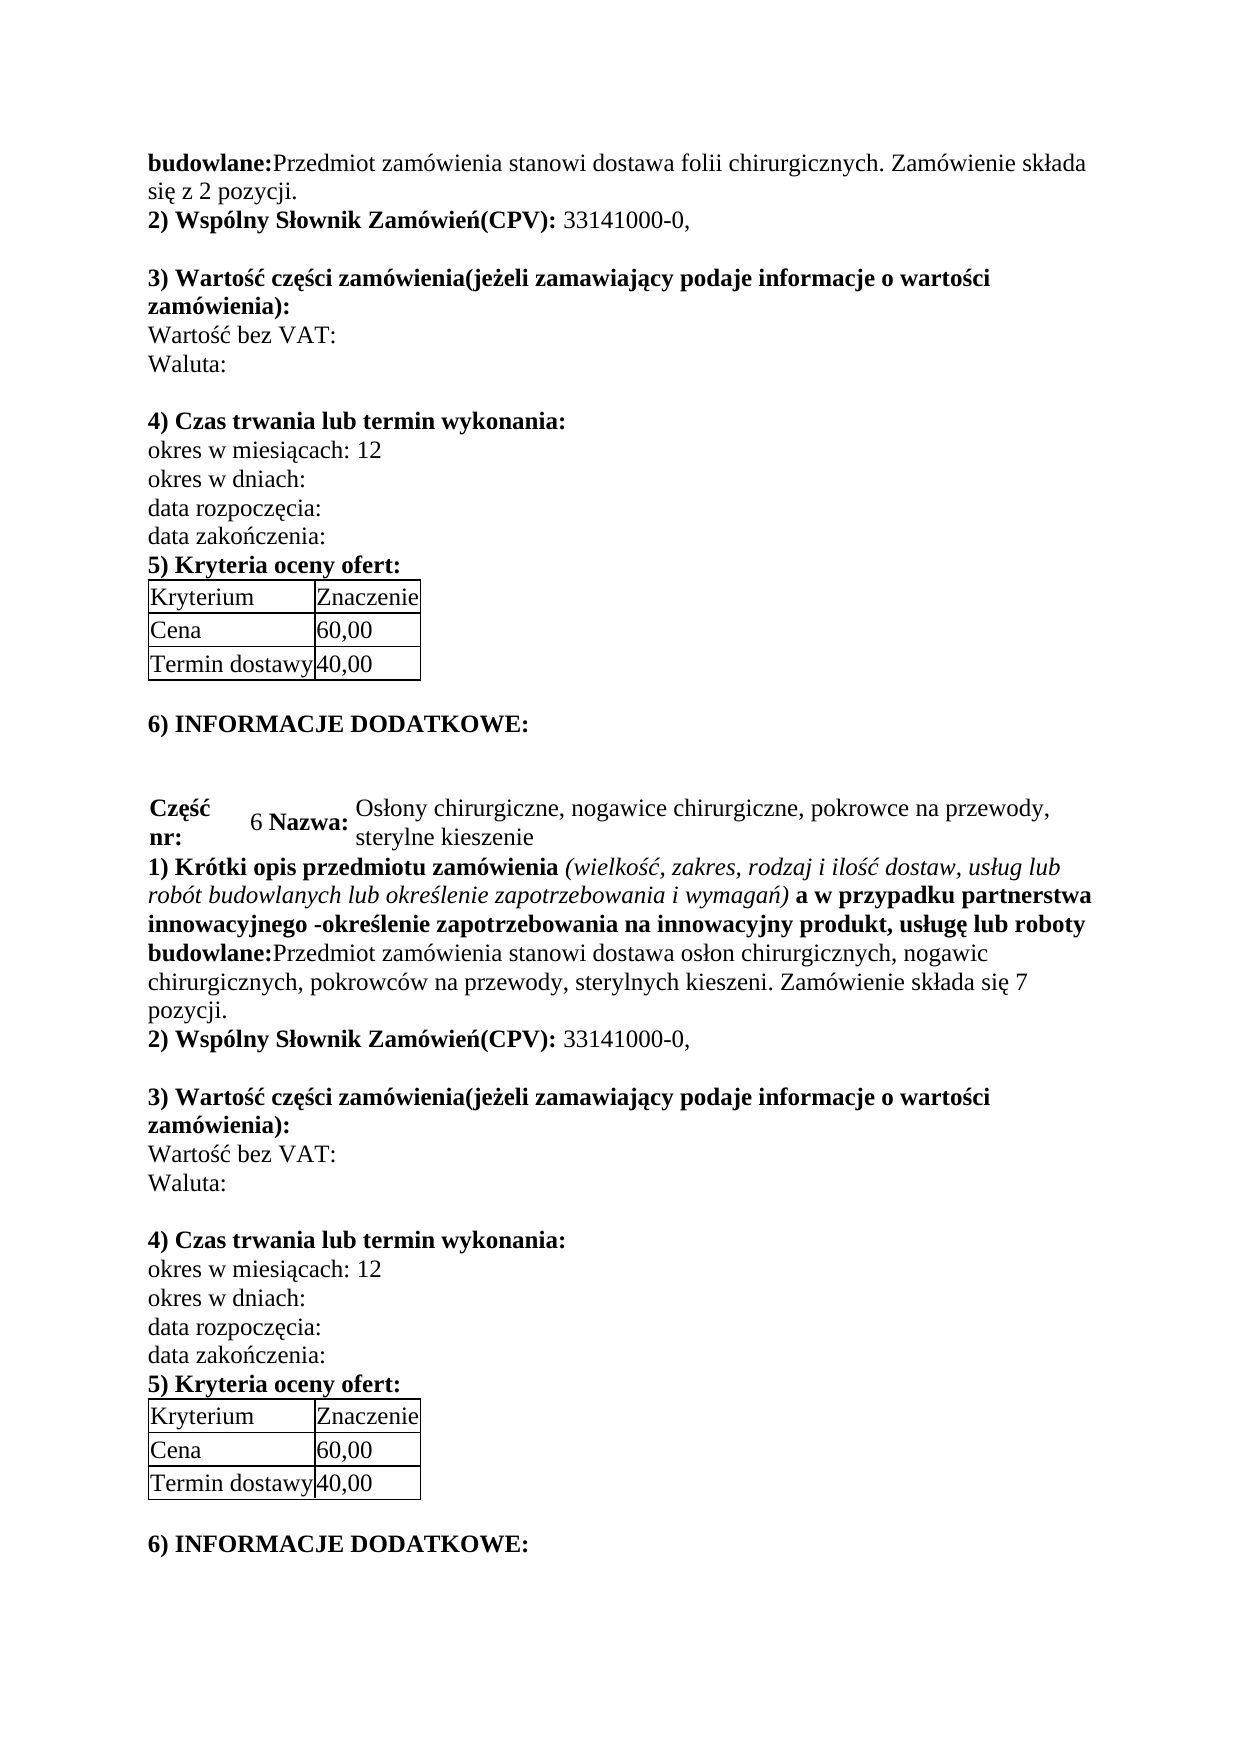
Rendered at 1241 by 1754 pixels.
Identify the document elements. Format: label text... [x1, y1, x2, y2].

table_cell 60,00 [316, 614, 420, 646]
table_header Część nr: [148, 791, 248, 852]
table_cell Termin dostawy [149, 647, 314, 679]
table_header Nazwa: [267, 791, 354, 852]
table_cell Cena [149, 614, 314, 646]
table_header Kryterium [149, 1400, 314, 1432]
table_cell Termin dostawy [149, 1467, 314, 1498]
table_cell 40,00 [316, 647, 420, 679]
table_header Znaczenie [316, 1400, 420, 1432]
table_cell 60,00 [316, 1433, 420, 1465]
table_header 6 [248, 791, 267, 852]
table_cell Cena [149, 1433, 314, 1465]
table_cell 40,00 [316, 1467, 420, 1498]
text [148, 148, 1093, 579]
text 6) INFORMACJE DODATKOWE: [148, 681, 1093, 766]
table_header Znaczenie [316, 581, 420, 612]
table_header Osłony chirurgiczne, nogawice chirurgiczne, pokrowce na przewody, sterylne kieszenie [354, 791, 1093, 852]
text 6) INFORMACJE DODATKOWE: [148, 1500, 1093, 1586]
text 1) Krótki opis przedmiotu zamówienia (wielkość, zakres, rodzaj i ilość dostaw, usług lub robót budowlanych lub określenie zapotrzebowania i wymagań) a w przypadku partnerstwa innowacyjnego -określenie zapotrzebowania na innowacyjny produkt, usługę lub roboty budowlane:Przedmiot zamówienia stanowi dostawa osłon chirurgicznych, nogawic chirurgicznych, pokrowców na przewody, sterylnych kieszeni. Zamówienie składa się 7 pozycji. 2) Wspólny Słownik Zamówień(CPV): 33141000-0, 3) Wartość części zamówienia(jeżeli zamawiający podaje informacje o wartości zamówienia): Wartość bez VAT: Waluta: 4) Czas trwania lub termin wykonania: okres w miesiącach: 12 okres w dniach: data rozpoczęcia: data zakończenia: 5) Kryteria oceny ofert: [148, 852, 1093, 1398]
table_header Kryterium [149, 581, 314, 612]
